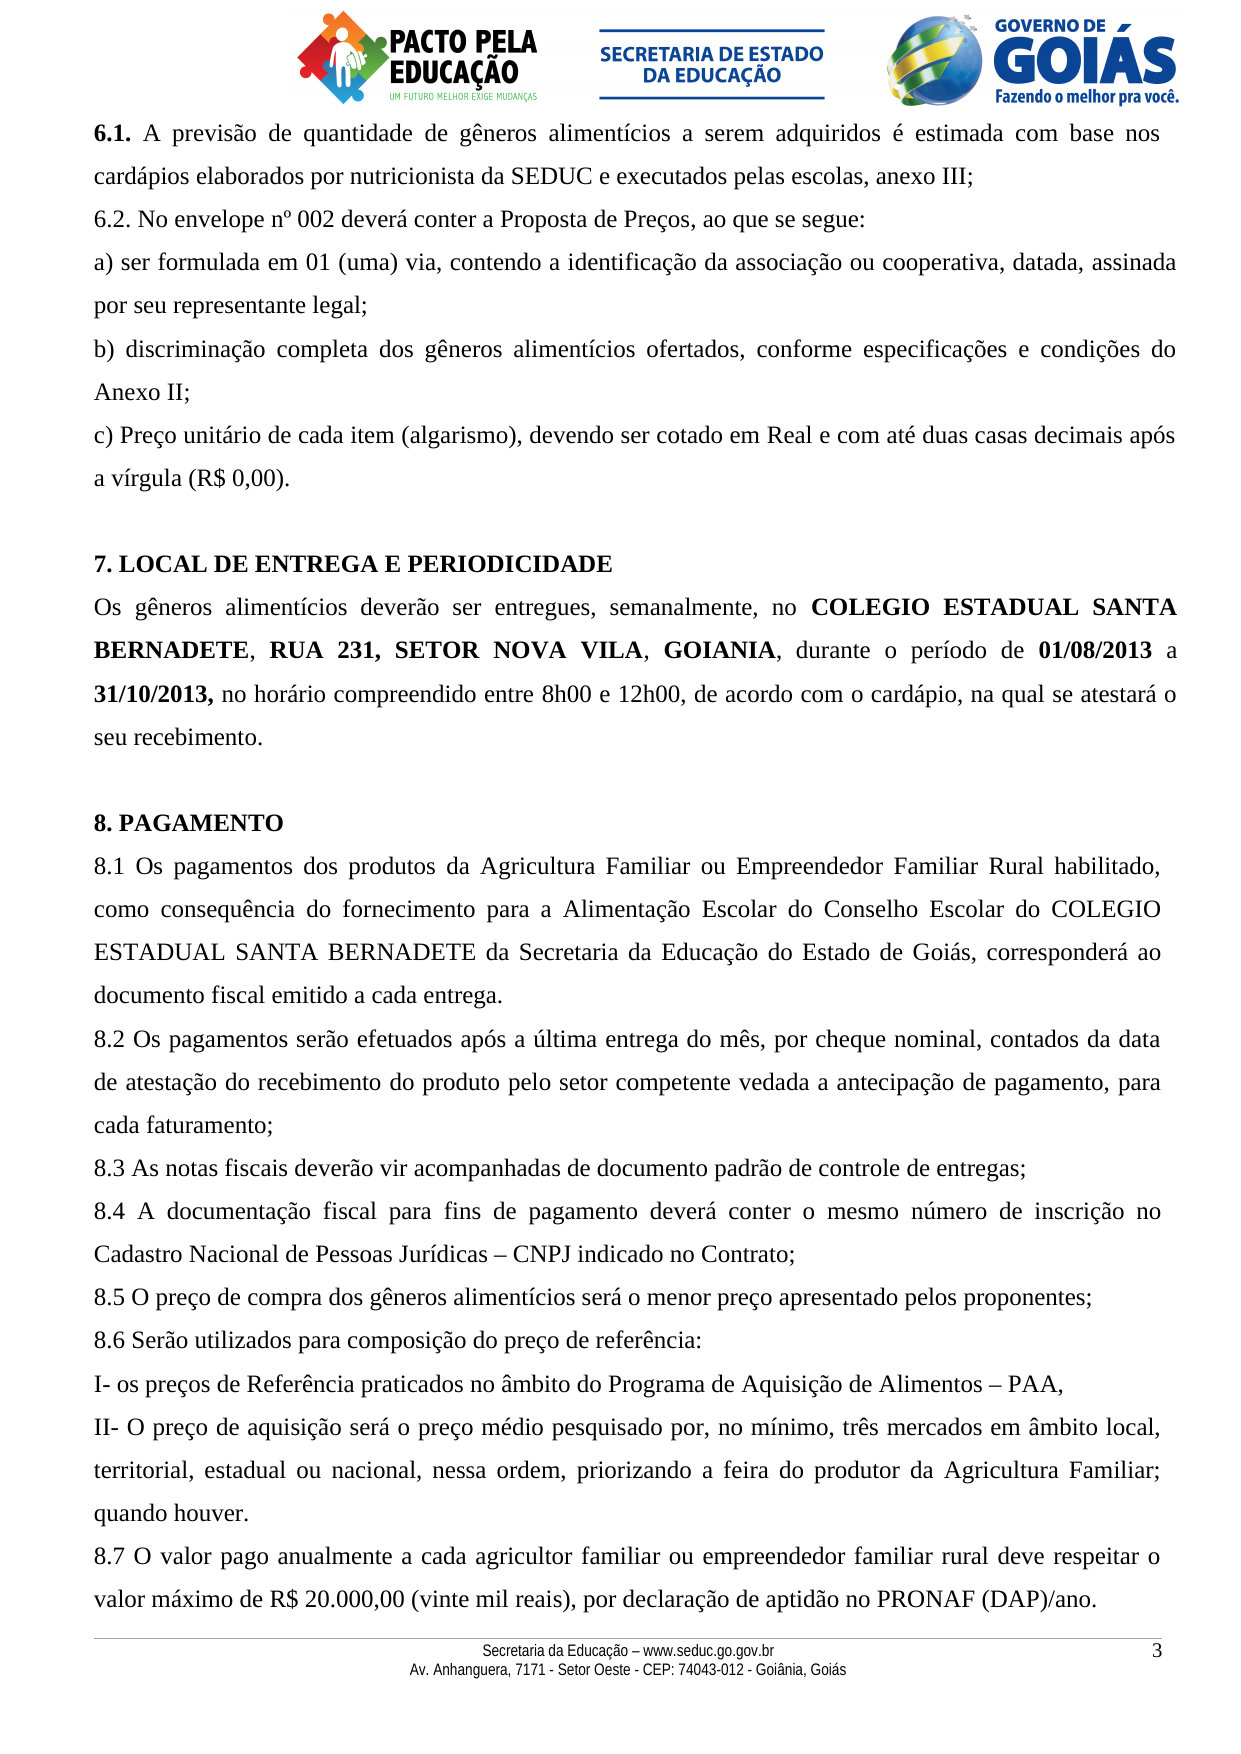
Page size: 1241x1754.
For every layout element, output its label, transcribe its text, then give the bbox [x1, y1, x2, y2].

text b) discriminação completa dos gêneros alimentícios ofertados, conforme especificações e condições do Anexo II; [94, 334, 1177, 406]
text 8.7 O valor pago anualmente a cada agricultor familiar ou empreendedor familiar rural deve respeitar o valor máximo de R$ 20.000,00 (vinte mil reais), por declaração de aptidão no PRONAF (DAP)/ano. [94, 1541, 1162, 1613]
text 6.1. A previsão de quantidade de gêneros alimentícios a serem adquiridos é estimada com base nos cardápios elaborados por nutricionista da SEDUC e executados pelas escolas, anexo III; [94, 118, 1162, 190]
text II- O preço de aquisição será o preço médio pesquisado por, no mínimo, três mercados em âmbito local, territorial, estadual ou nacional, nessa ordem, priorizando a feira do produtor da Agricultura Familiar; quando houver. [94, 1412, 1162, 1527]
text 7. LOCAL DE ENTREGA E PERIODICIDADE [94, 549, 1177, 578]
text 8.3 As notas fiscais deverão vir acompanhadas de documento padrão de controle de entregas; [94, 1153, 1162, 1182]
text 8.2 Os pagamentos serão efetuados após a última entrega do mês, por cheque nominal, contados da data de atestação do recebimento do produto pelo setor competente vedada a antecipação de pagamento, para cada faturamento; [94, 1024, 1162, 1139]
text 8.1 Os pagamentos dos produtos da Agricultura Familiar ou Empreendedor Familiar Rural habilitado, como consequência do fornecimento para a Alimentação Escolar do Conselho Escolar do COLEGIO ESTADUAL SANTA BERNADETE da Secretaria da Educação do Estado de Goiás, corresponderá ao documento fiscal emitido a cada entrega. [94, 851, 1162, 1009]
text 8.6 Serão utilizados para composição do preço de referência: [94, 1326, 1162, 1354]
picture [288, 6, 1186, 115]
text a) ser formulada em 01 (uma) via, contendo a identificação da associação ou cooperativa, datada, assinada por seu representante legal; [94, 247, 1177, 319]
text I- os preços de Referência praticados no âmbito do Programa de Aquisição de Alimentos – PAA, [94, 1369, 1162, 1397]
text 6.2. No envelope nº 002 deverá conter a Proposta de Preços, ao que se segue: [94, 204, 1177, 233]
text documentação fiscal para fins de pagamento deverá conter o mesmo número de inscrição no Cadastro Nacional de Pessoas Jurídicas – CNPJ indicado no Contrato; [94, 1196, 1162, 1268]
text Os gêneros alimentícios deverão ser entregues, semanalmente, no COLEGIO ESTADUAL SANTA BERNADETE, RUA 231, SETOR NOVA VILA, GOIANIA, durante o período de 01/08/2013 a 31/10/2013, no horário compreendido entre 8h00 e 12h00, de acordo com o cardápio, na qual se atestará o seu recebimento. [94, 592, 1177, 751]
text 8.5 O preço de compra dos gêneros alimentícios será o menor preço apresentado pelos proponentes; [94, 1282, 1162, 1311]
text 8. PAGAMENTO [94, 808, 1177, 837]
text c) Preço unitário de cada item (algarismo), devendo ser cotado em Real e com até duas casas decimais após a vírgula (R$ 0,00). [94, 420, 1177, 492]
